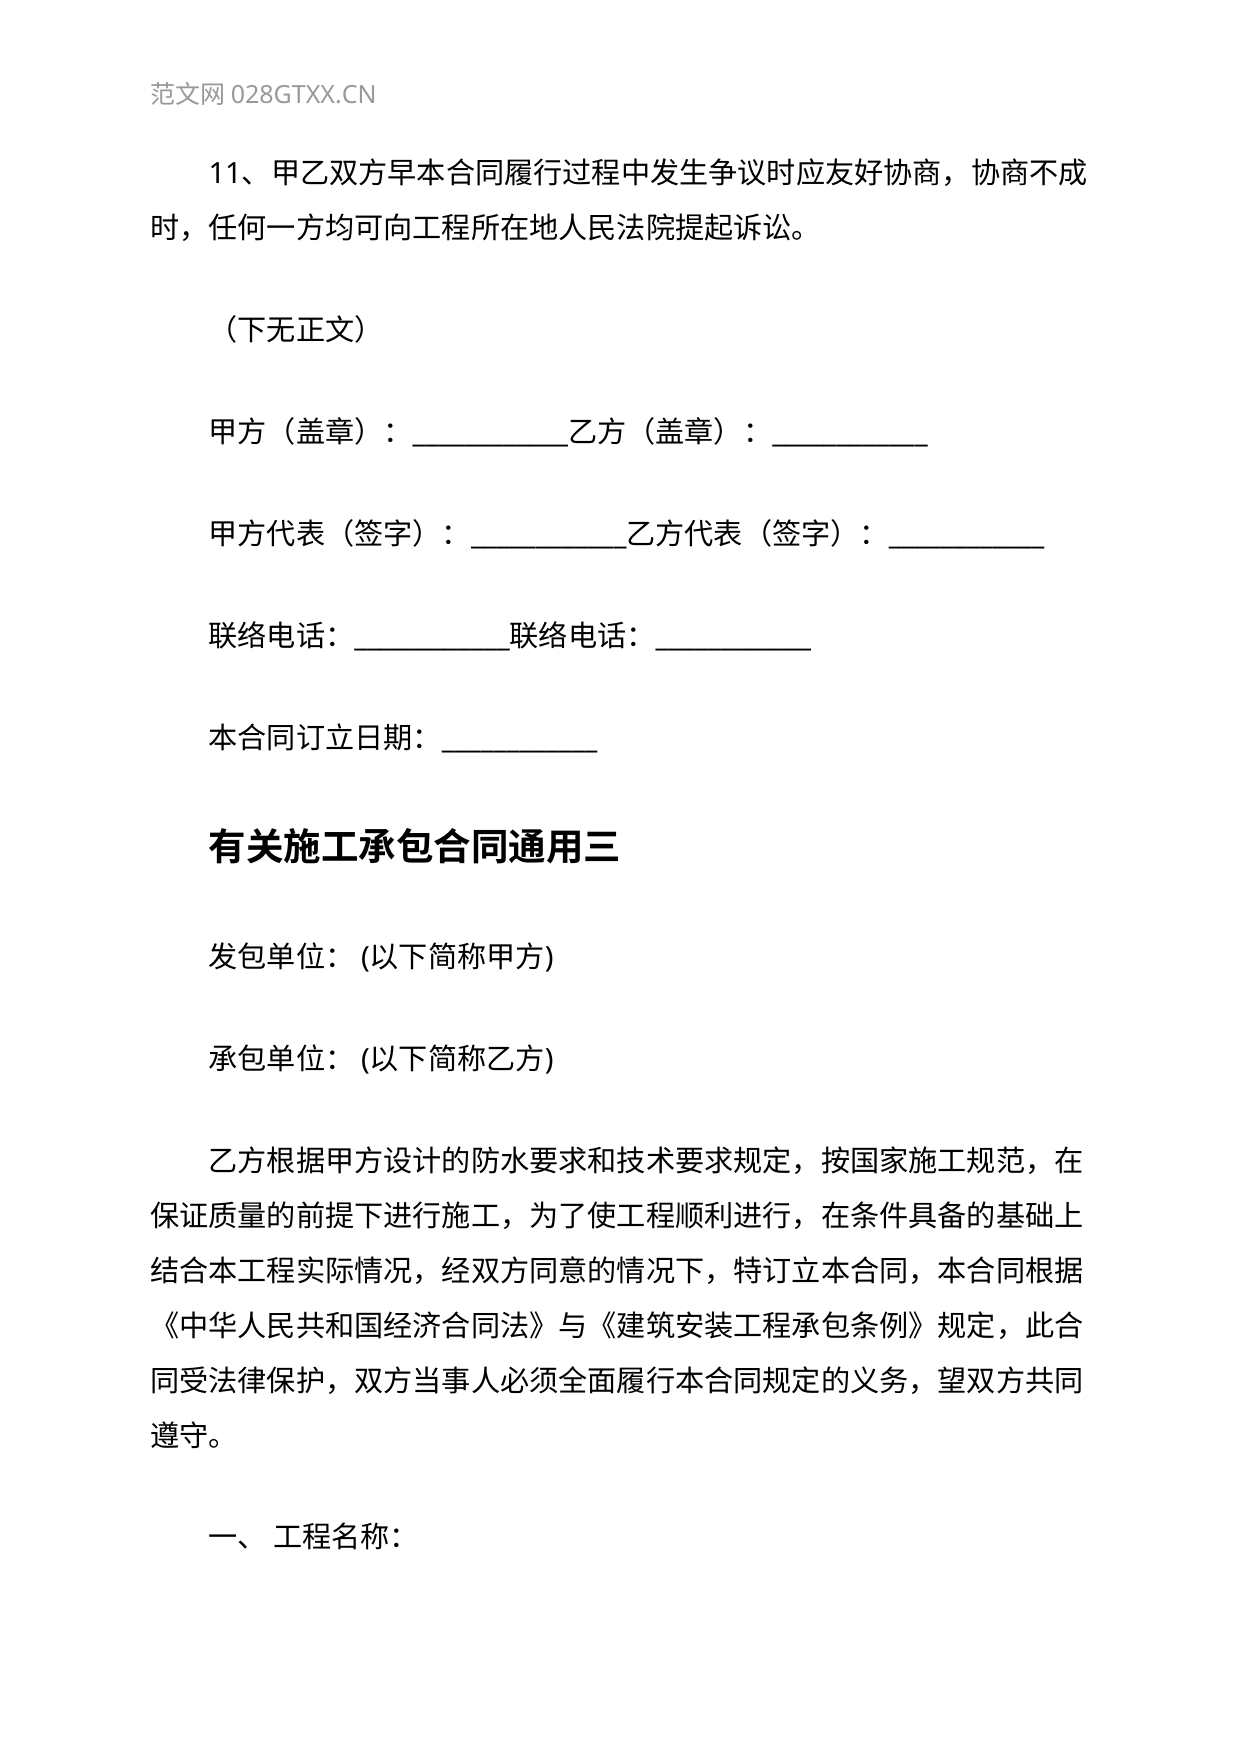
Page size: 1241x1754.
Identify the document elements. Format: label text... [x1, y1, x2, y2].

text （下无正文） [150, 307, 1090, 349]
text 11、甲乙双方早本合同履行过程中发生争议时应友好协商，协商不成时，任何一方均可向工程所在地人民法院提起诉讼。 [150, 150, 1090, 247]
text 甲方（盖章）：____________乙方（盖章）：____________ [150, 408, 1090, 451]
text 一、 工程名称： [150, 1514, 1090, 1556]
text 本合同订立日期：____________ [150, 714, 1090, 757]
text 乙方根据甲方设计的防水要求和技术要求规定，按国家施工规范，在保证质量的前提下进行施工，为了使工程顺利进行，在条件具备的基础上结合本工程实际情况，经双方同意的情况下，特订立本合同，本合同根据《中华人民共和国经济合同法》与《建筑安装工程承包条例》规定，此合同受法律保护，双方当事人必须全面履行本合同规定的义务，望双方共同遵守。 [150, 1138, 1090, 1454]
text 有关施工承包合同通用三 [150, 816, 1090, 871]
text 甲方代表（签字）：____________乙方代表（签字）：____________ [150, 511, 1090, 553]
text 发包单位： (以下简称甲方) [150, 934, 1090, 976]
text 承包单位： (以下简称乙方) [150, 1036, 1090, 1078]
text 联络电话：____________联络电话：____________ [150, 612, 1090, 655]
